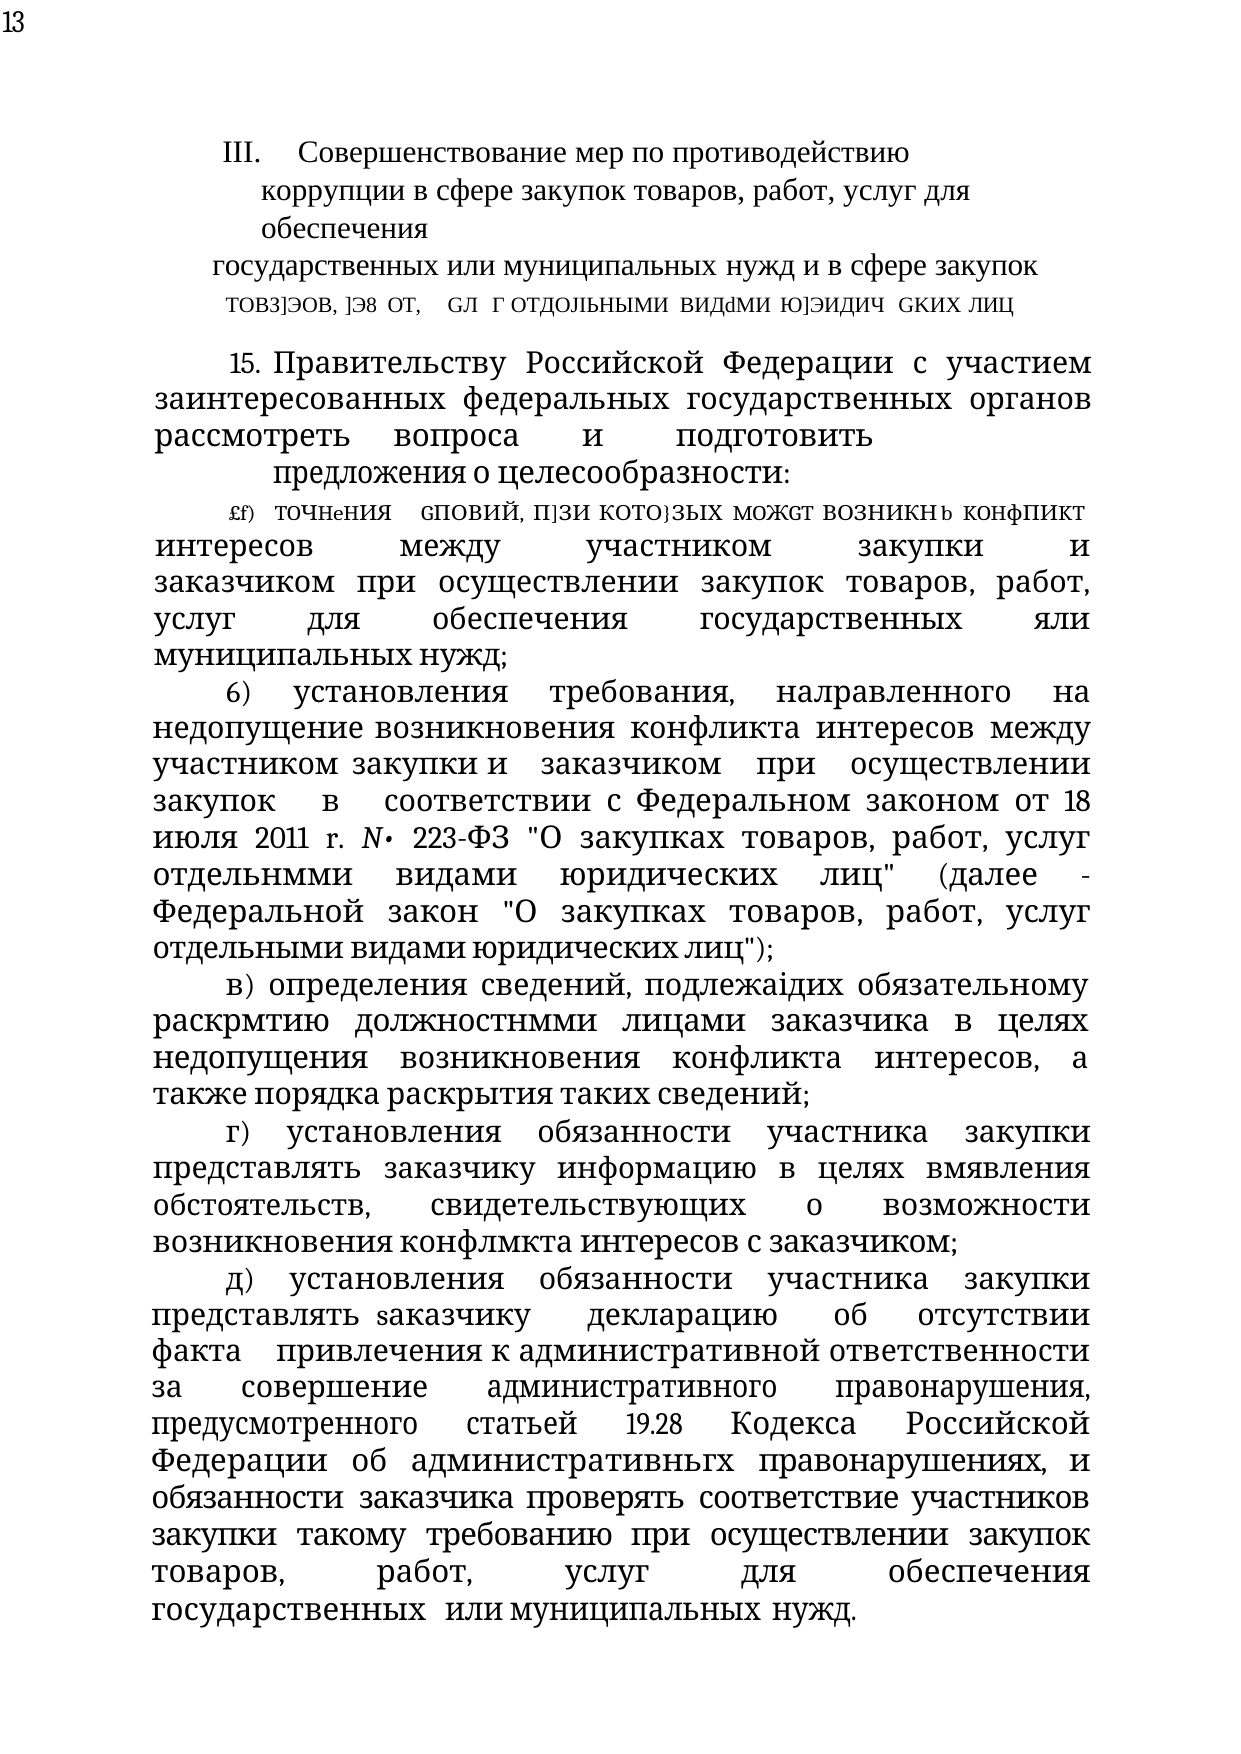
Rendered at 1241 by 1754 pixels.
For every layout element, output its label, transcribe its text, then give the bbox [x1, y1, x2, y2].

list Правительству Российской Федерации с участием заинтересованных федеральных государственных органов рассмотреть вопроса и подготовить предложения о целесообразности: [154, 346, 1092, 491]
text ТОВЗ]ЭОВ, ]Э8 ОТ, GЛ Г ОТДОЈІЬНЫМИ ВИДdМИ Ю]ЭИДИЧ GKИX ЛИЦ [225, 292, 1107, 318]
text £f) TOЧHeHИЯ GПОВИЙ, П]ЗИ КОТО}ЗЬІХ MOЖGT ВОЗНИКН b KOHфПИKT [228, 501, 1107, 525]
text государственных или муниципальных нужд и в сфере закупок [212, 247, 1107, 282]
text интересов между участником закупки и заказчиком при осуществлении закупок товаров, работ, услуг для обеспечения государственных яли муниципальных нужд; [154, 529, 1090, 673]
text г) установления обязанности участника закупки представлять заказчику информацию в целях вмявления обстоятельств, свидетельствующих о возможности возникновения конфлмкта интересов с заказчиком; [153, 1115, 1091, 1260]
text в) определения сведений, подлежаідих обязательному раскрмтию должностнмми лицами заказчика в целях недопущения возникновения конфликта интересов, а также порядка раскрытия таких сведений; [153, 968, 1089, 1112]
list Совершенствование мер по противодействию коррупции в сфере закупок товаров, работ, услуг для обеспечения [222, 134, 1025, 245]
text д) установления обязанности участника закупки представлять sаказчику декларацию об отсутствии факта привлечения к административной ответственности за совершение административного правонарушения, предусмотренного статьей 19.28 Кодекса Российской Федерации об административньгх правонарушениях, и обязанности заказчика проверять соответствие участников закупки такому требованию при осуществлении закупок товаров, работ, услуг для обеспечения государственных или муниципальных нужд. [151, 1262, 1090, 1629]
text 6) установления требования, налравленного на недопущение возникновения конфликта интересов между участником закупки и заказчиком при осуществлении закупок в соответствии с Федеральном законом от 18 июля 2011 r. N• 223-ФЗ "О закупках товаров, работ, услуг отдельнмми видами юридических лиц" (далее - Федеральной закон "О закупках товаров, работ, услуг отдельными видами юридических лиц"); [152, 676, 1091, 966]
